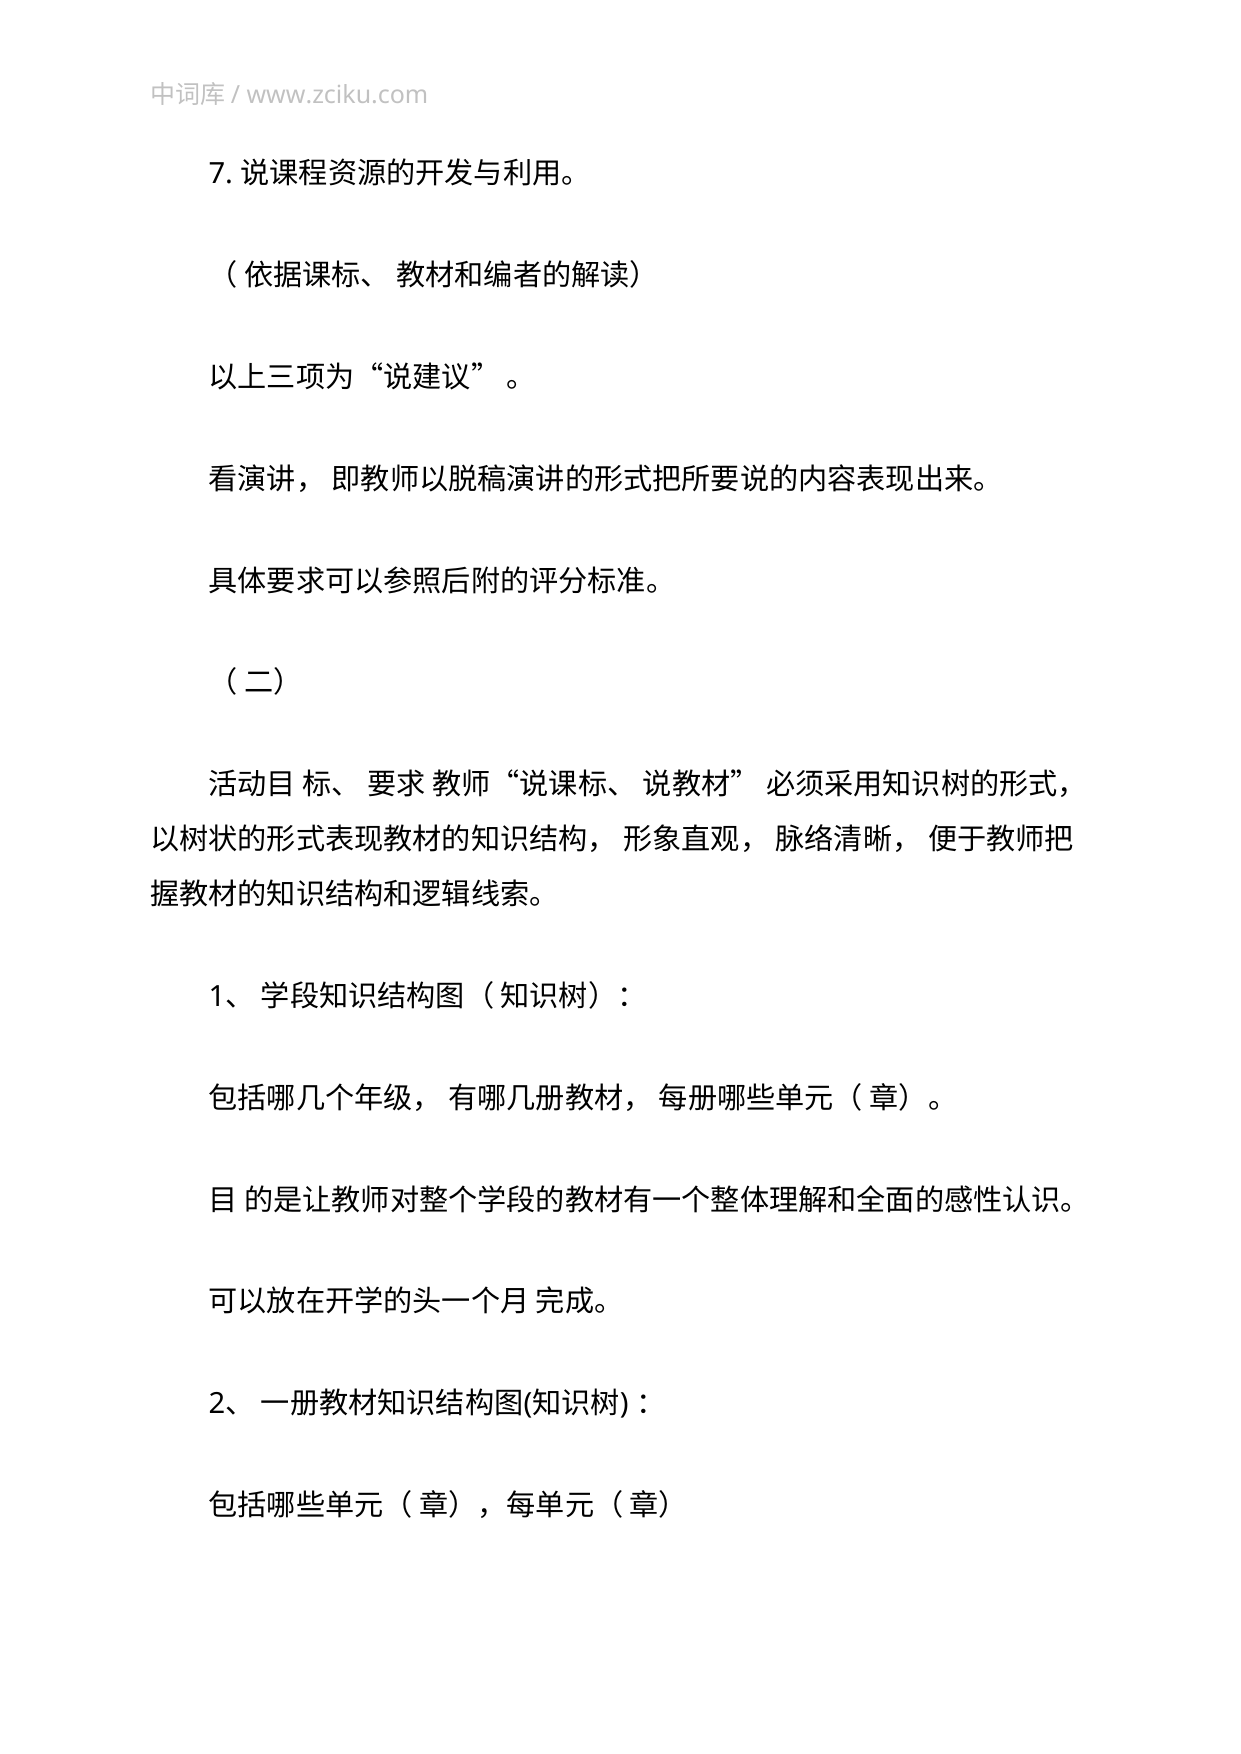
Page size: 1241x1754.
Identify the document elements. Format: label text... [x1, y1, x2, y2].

text 活动目 标、 要求 教师“说课标、 说教材” 必须采用知识树的形式， 以树状的形式表现教材的知识结构， 形象直观， 脉络清晰， 便于教师把握教材的知识结构和逻辑线索。 [150, 761, 1090, 913]
text 目 的是让教师对整个学段的教材有一个整体理解和全面的感性认识。 [150, 1176, 1090, 1218]
text 具体要求可以参照后附的评分标准。 [150, 557, 1090, 599]
text 2、 一册教材知识结构图(知识树) ： [150, 1380, 1090, 1422]
text （ 依据课标、 教材和编者的解读） [150, 252, 1090, 294]
text 1、 学段知识结构图（ 知识树）： [150, 972, 1090, 1015]
text 看演讲， 即教师以脱稿演讲的形式把所要说的内容表现出来。 [150, 456, 1090, 498]
text （ 二） [150, 659, 1090, 701]
text 7. 说课程资源的开发与利用。 [150, 150, 1090, 192]
text 包括哪些单元（ 章），每单元（ 章） [150, 1482, 1090, 1524]
text 以上三项为“说建议” 。 [150, 354, 1090, 396]
text 可以放在开学的头一个月 完成。 [150, 1278, 1090, 1320]
text 包括哪几个年级， 有哪几册教材， 每册哪些单元（ 章）。 [150, 1074, 1090, 1117]
